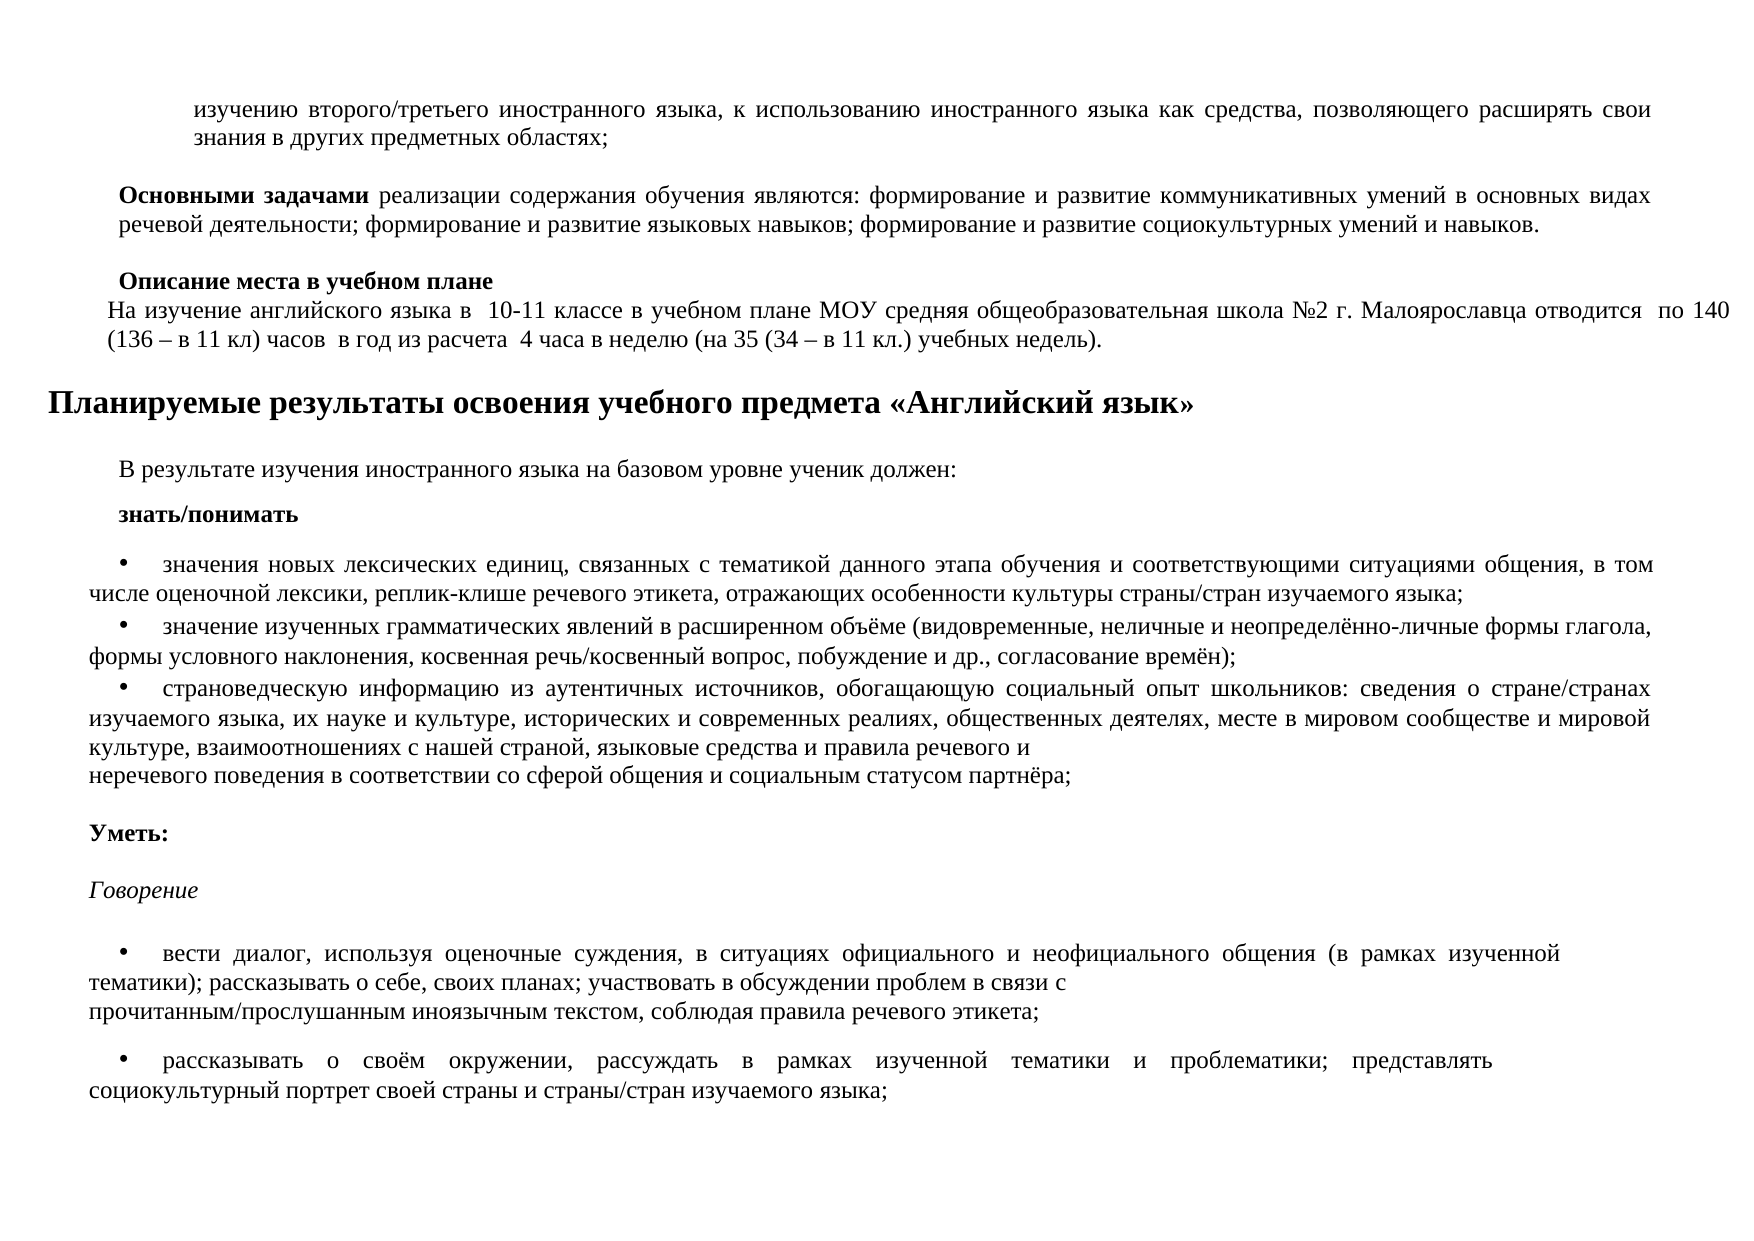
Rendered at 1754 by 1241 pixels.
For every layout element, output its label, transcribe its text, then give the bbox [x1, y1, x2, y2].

list рассказывать о своём окружении, рассуждать в рамках изученной тематики и проблематики; представлять социокультурный портрет своей страны и страны/стран изучаемого языка; [89, 1042, 1494, 1104]
list Описание места в учебном плане [118, 266, 1653, 295]
list страноведческую информацию из аутентичных источников, обогащающую социальный опыт школьников: сведения о стране/странах изучаемого языка, их науке и культуре, исторических и современных реалиях, общественных деятелях, месте в мировом сообществе и мировой культуре, взаимоотношениях с нашей страной, языковые средства и правила речевого и [89, 669, 1653, 761]
text знать/понимать [118, 499, 1733, 528]
text Уметь: [89, 818, 1733, 847]
list Основными задачами реализации содержания обучения являются: формирование и развитие коммуникативных умений в основных видах речевой деятельности; формирование и развитие языковых навыков; формирование и развитие социокультурных умений и навыков. [118, 180, 1653, 237]
text В результате изучения иностранного языка на базовом уровне ученик должен: [118, 454, 1733, 483]
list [156, 94, 1653, 151]
text На изучение английского языка в 10-11 классе в учебном плане МОУ средняя общеобразовательная школа №2 г. Малоярославца отводится по 140 (136 – в 11 кл) часов в год из расчета 4 часа в неделю (на 35 (34 – в 11 кл.) учебных недель). [107, 295, 1733, 352]
list значение изученных грамматических явлений в расширенном объёме (видовременные, неличные и неопределённо-личные формы глагола, формы условного наклонения, косвенная речь/косвенный вопрос, побуждение и др., согласование времён); [89, 607, 1653, 669]
text неречевого поведения в соответствии со сферой общения и социальным статусом партнёра; [89, 761, 1733, 789]
list значения новых лексических единиц, связанных с тематикой данного этапа обучения и соответствующими ситуациями общения, в том числе оценочной лексики, реплик-клише речевого этикета, отражающих особенности культуры страны/стран изучаемого языка; [89, 545, 1656, 607]
text Планируемые результаты освоения учебного предмета «Английский язык» [48, 382, 1733, 421]
text Говорение [89, 876, 1733, 904]
text прочитанным/прослушанным иноязычным текстом, соблюдая правила речевого этикета; [89, 996, 1733, 1025]
list вести диалог, используя оценочные суждения, в ситуациях официального и неофициального общения (в рамках изученной тематики); рассказывать о себе, своих планах; участвовать в обсуждении проблем в связи с [89, 934, 1562, 996]
